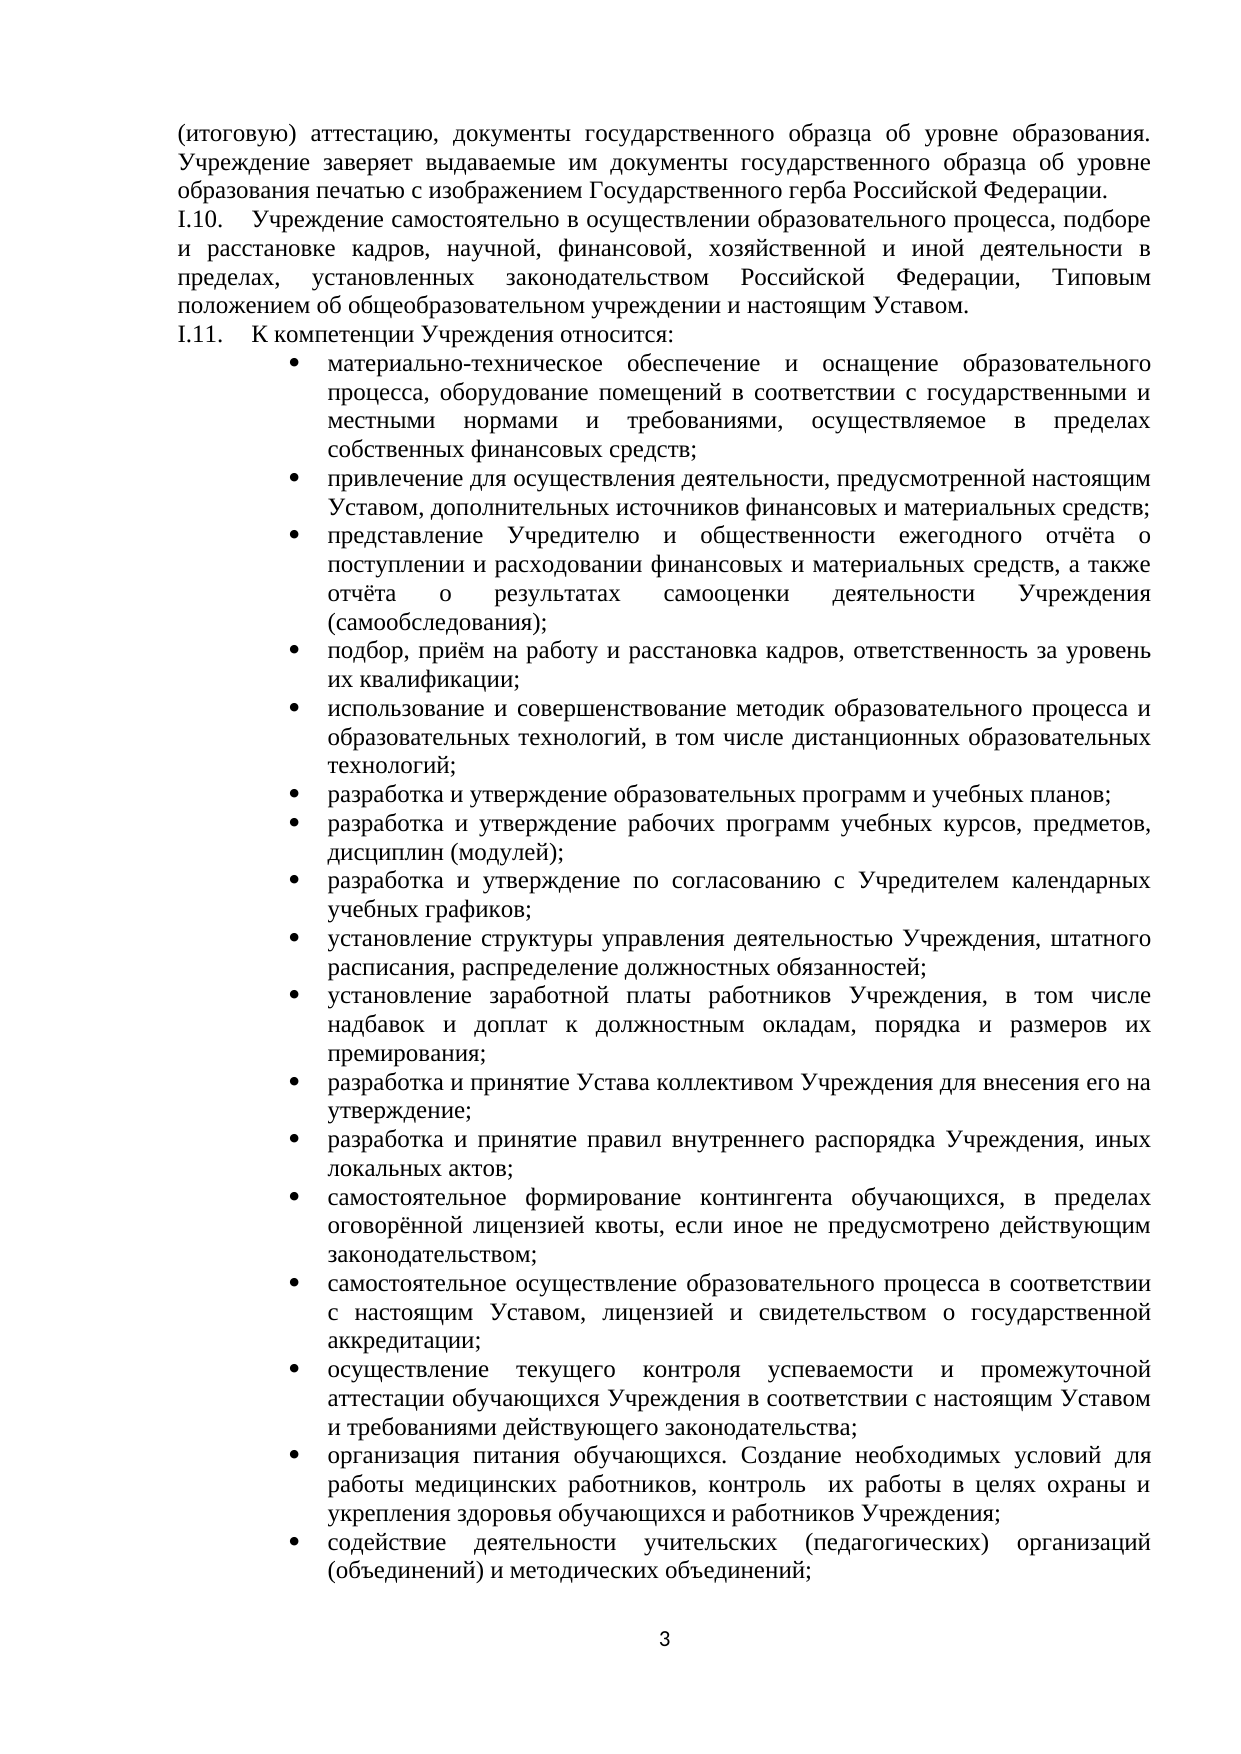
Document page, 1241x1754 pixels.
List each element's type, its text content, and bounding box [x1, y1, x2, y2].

list Учреждение самостоятельно в осуществлении образовательного процесса, подборе и расстановке кадров, научной, финансовой, хозяйственной и иной деятельности в пределах, установленных законодательством Российской Федерации, Типовым положением об общеобразовательном учреждении и настоящим Уставом. [177, 204, 1152, 319]
list самостоятельное формирование контингента обучающихся, в пределах оговорённой лицензией квоты, если иное не предусмотрено действующим законодательством; [290, 1182, 1152, 1268]
list материально-техническое обеспечение и оснащение образовательного процесса, оборудование помещений в соответствии с государственными и местными нормами и требованиями, осуществляемое в пределах собственных финансовых средств; [290, 348, 1152, 463]
list содействие деятельности учительских (педагогических) организаций (объединений) и методических объединений; [290, 1527, 1152, 1584]
list установление структуры управления деятельностью Учреждения, штатного расписания, распределение должностных обязанностей; [290, 923, 1152, 981]
list разработка и утверждение по согласованию с Учредителем календарных учебных графиков; [290, 866, 1152, 923]
list использование и совершенствование методик образовательного процесса и образовательных технологий, в том числе дистанционных образовательных технологий; [290, 693, 1152, 779]
list установление заработной платы работников Учреждения, в том числе надбавок и доплат к должностным окладам, порядка и размеров их премирования; [290, 981, 1152, 1067]
list представление Учредителю и общественности ежегодного отчёта о поступлении и расходовании финансовых и материальных средств, а также отчёта о результатах самооценки деятельности Учреждения (самообследования); [290, 521, 1152, 636]
list привлечение для осуществления деятельности, предусмотренной настоящим Уставом, дополнительных источников финансовых и материальных средств; [290, 463, 1152, 521]
list разработка и утверждение рабочих программ учебных курсов, предметов, дисциплин (модулей); [290, 808, 1152, 866]
list организация питания обучающихся. Создание необходимых условий для работы медицинских работников, контроль их работы в целях охраны и укрепления здоровья обучающихся и работников Учреждения; [290, 1441, 1152, 1527]
list осуществление текущего контроля успеваемости и промежуточной аттестации обучающихся Учреждения в соответствии с настоящим Уставом и требованиями действующего законодательства; [290, 1354, 1152, 1441]
list подбор, приём на работу и расстановка кадров, ответственность за уровень их квалификации; [290, 636, 1152, 693]
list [177, 118, 1152, 204]
list разработка и утверждение образовательных программ и учебных планов; [290, 779, 1152, 808]
list самостоятельное осуществление образовательного процесса в соответствии с настоящим Уставом, лицензией и свидетельством о государственной аккредитации; [290, 1268, 1152, 1354]
list разработка и принятие Устава коллективом Учреждения для внесения его на утверждение; [290, 1067, 1152, 1124]
list К компетенции Учреждения относится: [177, 319, 1152, 348]
list разработка и принятие правил внутреннего распорядка Учреждения, иных локальных актов; [290, 1124, 1152, 1182]
